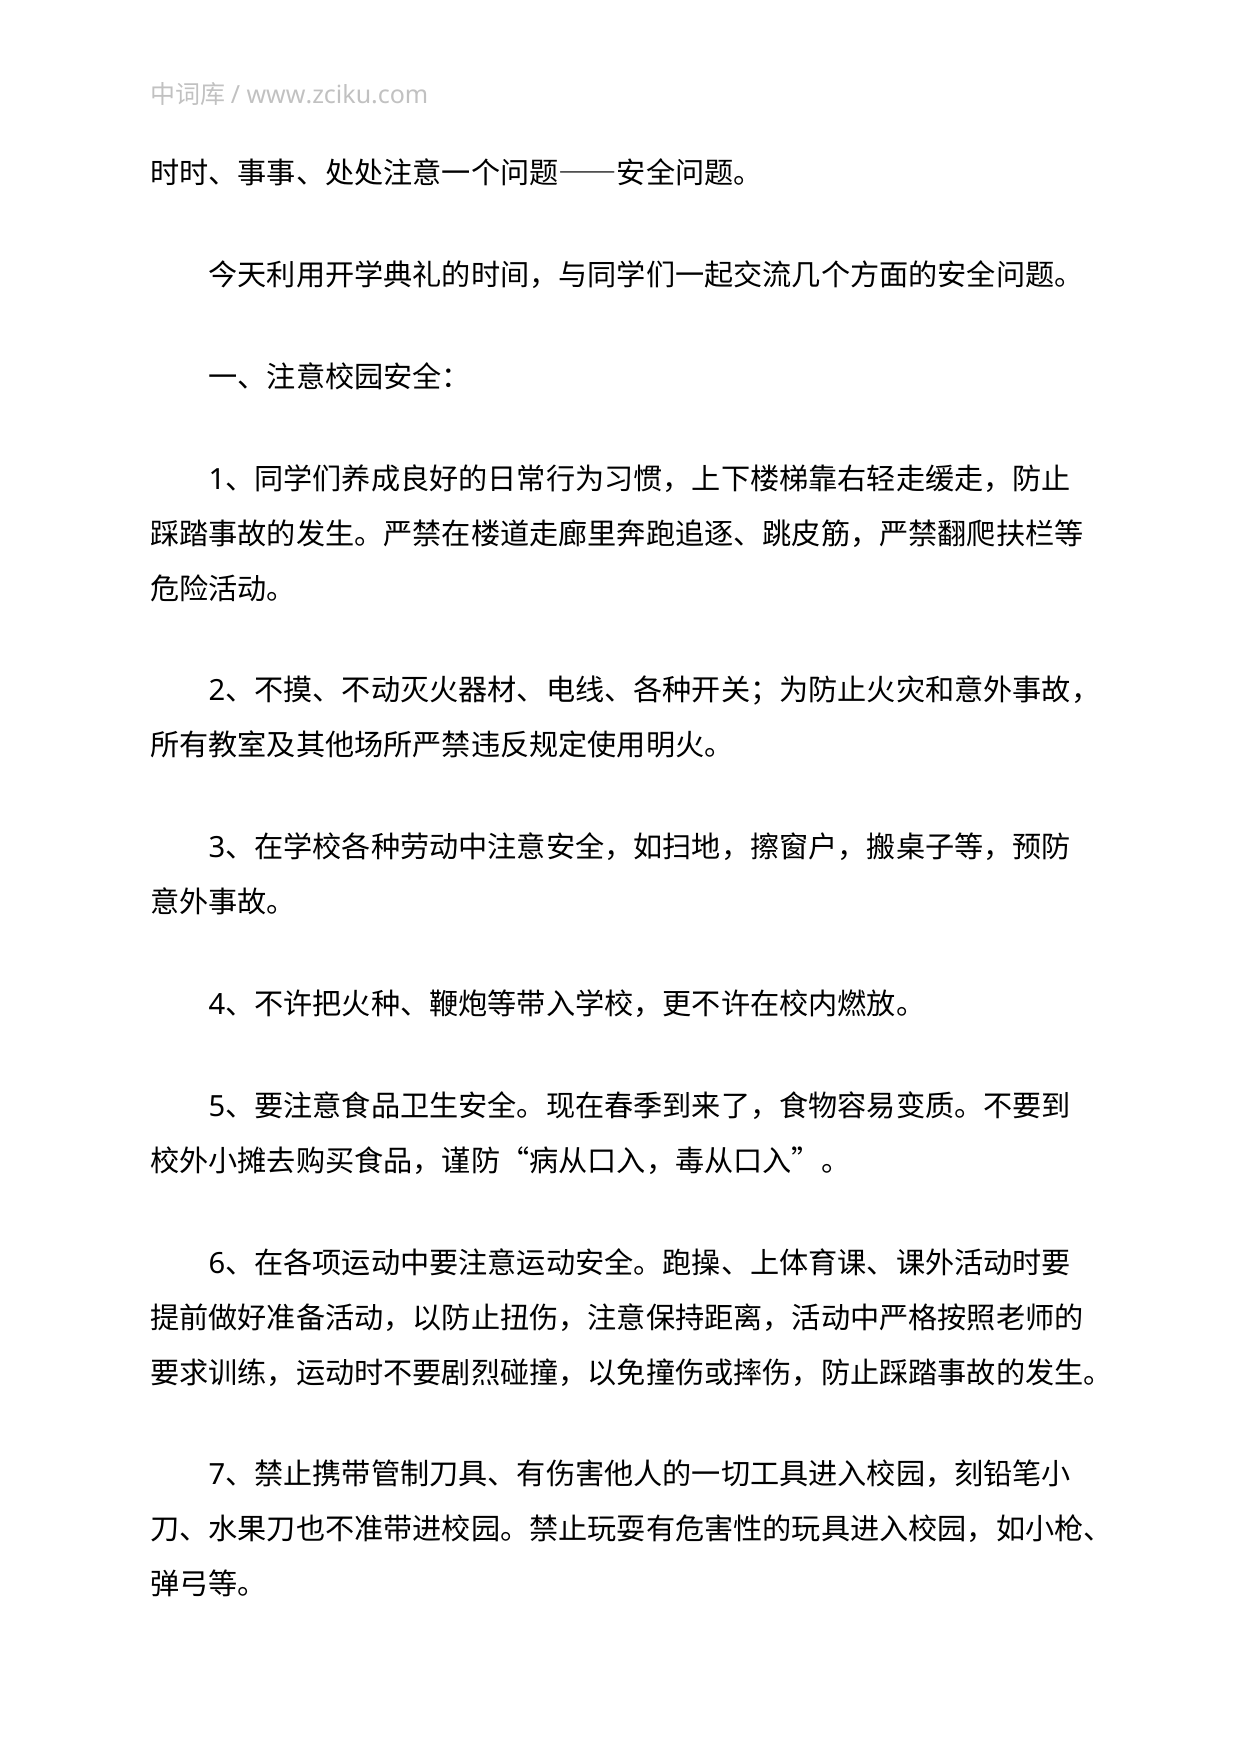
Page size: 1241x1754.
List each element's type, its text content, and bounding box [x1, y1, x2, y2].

text 3、在学校各种劳动中注意安全，如扫地，擦窗户，搬桌子等，预防意外事故。 [150, 824, 1090, 921]
text 今天利用开学典礼的时间，与同学们一起交流几个方面的安全问题。 [150, 252, 1090, 294]
text 2、不摸、不动灭火器材、电线、各种开关；为防止火灾和意外事故，所有教室及其他场所严禁违反规定使用明火。 [150, 667, 1090, 764]
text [150, 150, 1090, 192]
text 1、同学们养成良好的日常行为习惯，上下楼梯靠右轻走缓走，防止踩踏事故的发生。严禁在楼道走廊里奔跑追逐、跳皮筋，严禁翻爬扶栏等危险活动。 [150, 455, 1090, 607]
text 6、在各项运动中要注意运动安全。跑操、上体育课、课外活动时要提前做好准备活动，以防止扭伤，注意保持距离，活动中严格按照老师的要求训练，运动时不要剧烈碰撞，以免撞伤或摔伤，防止踩踏事故的发生。 [150, 1239, 1090, 1391]
text 5、要注意食品卫生安全。现在春季到来了，食物容易变质。不要到校外小摊去购买食品，谨防“病从口入，毒从口入”。 [150, 1082, 1090, 1180]
text 一、注意校园安全： [150, 353, 1090, 396]
text 4、不许把火种、鞭炮等带入学校，更不许在校内燃放。 [150, 981, 1090, 1023]
text 7、禁止携带管制刀具、有伤害他人的一切工具进入校园，刻铅笔小刀、水果刀也不准带进校园。禁止玩耍有危害性的玩具进入校园，如小枪、弹弓等。 [150, 1451, 1090, 1603]
